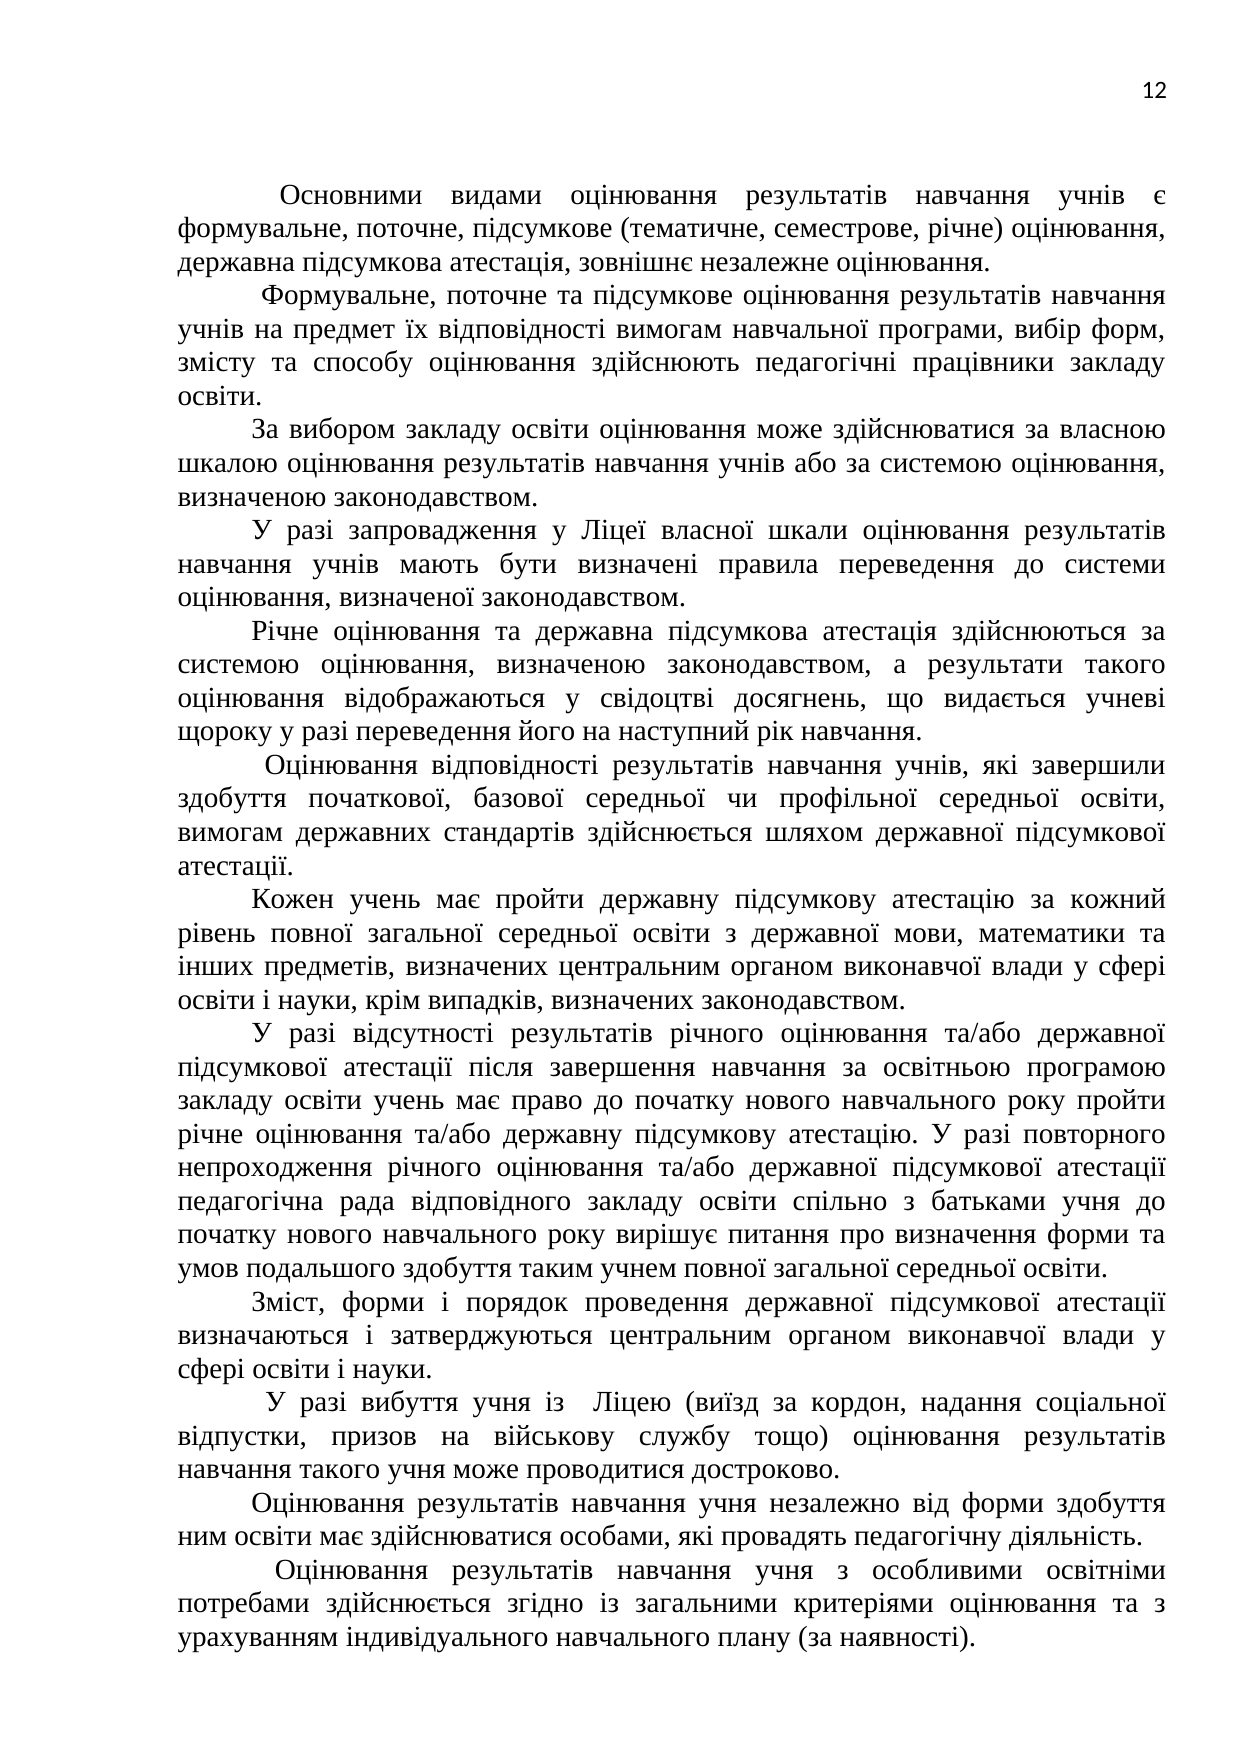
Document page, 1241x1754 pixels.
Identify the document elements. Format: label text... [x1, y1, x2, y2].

text Зміст, форми і порядок проведення державної підсумкової атестації визначаються і затверджуються центральним органом виконавчої влади у сфері освіти і науки. [177, 1284, 1167, 1384]
text У разі запровадження у Ліцеї власної шкали оцінювання результатів навчання учнів мають бути визначені правила переведення до системи оцінювання, визначеної законодавством. [177, 512, 1167, 613]
text Оцінювання результатів навчання учня незалежно від форми здобуття ним освіти має здійснюватися особами, які провадять педагогічну діяльність. [177, 1485, 1167, 1552]
text У разі вибуття учня із Ліцею (виїзд за кордон, надання соціальної відпустки, призов на військову службу тощо) оцінювання результатів навчання такого учня може проводитися достроково. [177, 1384, 1167, 1485]
text Річне оцінювання та державна підсумкова атестація здійснюються за системою оцінювання, визначеною законодавством, а результати такого оцінювання відображаються у свідоцтві досягнень, що видається учневі щороку у разі переведення його на наступний рік навчання. [177, 613, 1167, 747]
text За вибором закладу освіти оцінювання може здійснюватися за власною шкалою оцінювання результатів навчання учнів або за системою оцінювання, визначеною законодавством. [177, 412, 1167, 512]
text Основними видами оцінювання результатів навчання учнів є формувальне, поточне, підсумкове (тематичне, семестрове, річне) оцінювання, державна підсумкова атестація, зовнішнє незалежне оцінювання. [177, 177, 1167, 277]
text Формувальне, поточне та підсумкове оцінювання результатів навчання учнів на предмет їх відповідності вимогам навчальної програми, вибір форм, змісту та способу оцінювання здійснюють педагогічні працівники закладу освіти. [177, 277, 1167, 412]
text Оцінювання результатів навчання учня з особливими освітніми потребами здійснюється згідно із загальними критеріями оцінювання та з урахуванням індивідуального навчального плану (за наявності). [177, 1552, 1167, 1653]
text Кожен учень має пройти державну підсумкову атестацію за кожний рівень повної загальної середньої освіти з державної мови, математики та інших предметів, визначених центральним органом виконавчої влади у сфері освіти і науки, крім випадків, визначених законодавством. [177, 881, 1167, 1015]
text У разі відсутності результатів річного оцінювання та/або державної підсумкової атестації після завершення навчання за освітньою програмою закладу освіти учень має право до початку нового навчального року пройти річне оцінювання та/або державну підсумкову атестацію. У разі повторного непроходження річного оцінювання та/або державної підсумкової атестації педагогічна рада відповідного закладу освіти спільно з батьками учня до початку нового навчального року вирішує питання про визначення форми та умов подальшого здобуття таким учнем повної загальної середньої освіти. [177, 1015, 1167, 1284]
text Оцінювання відповідності результатів навчання учнів, які завершили здобуття початкової, базової середньої чи профільної середньої освіти, вимогам державних стандартів здійснюється шляхом державної підсумкової атестації. [177, 747, 1167, 881]
